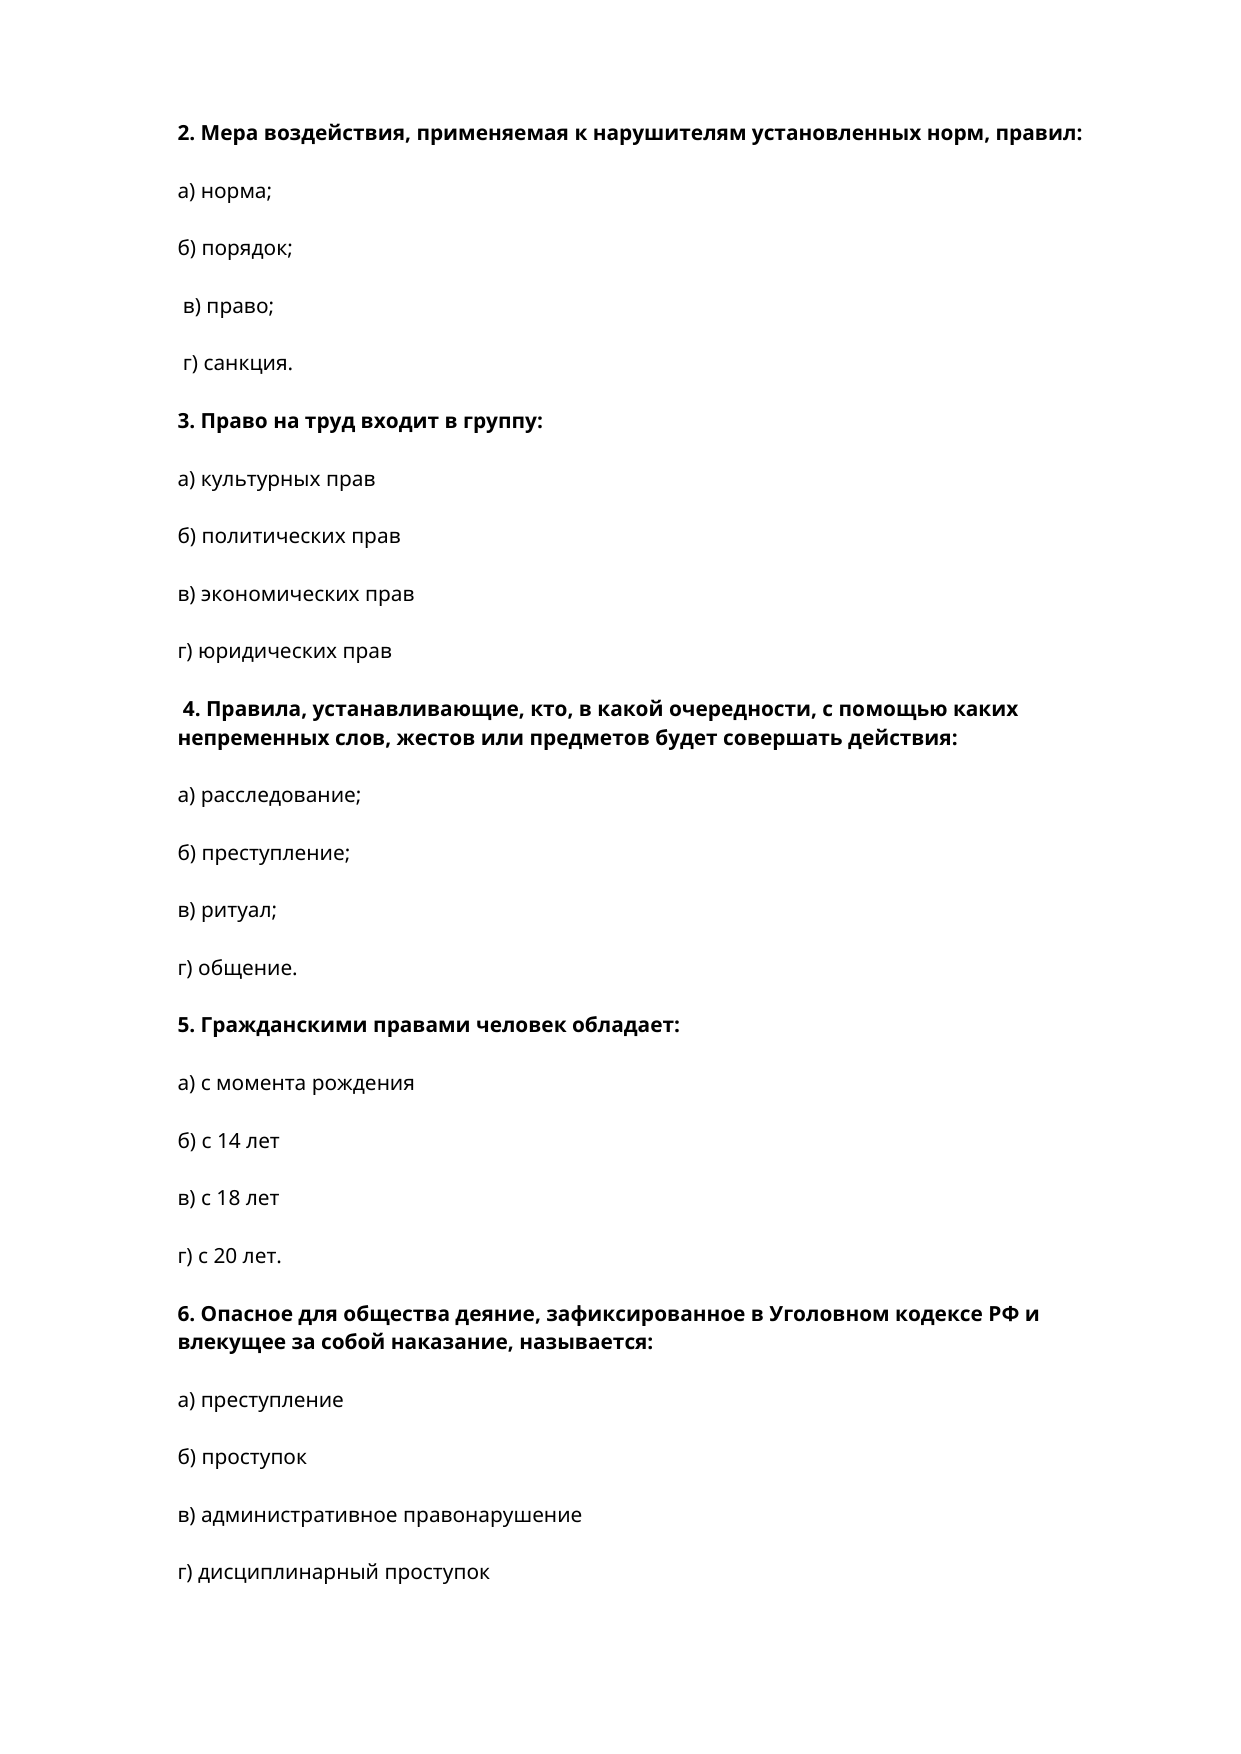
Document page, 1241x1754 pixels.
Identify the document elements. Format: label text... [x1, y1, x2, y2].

text а) культурных прав [177, 464, 1152, 492]
text 3. Право на труд входит в группу: [177, 406, 1152, 434]
text б) политических прав [177, 521, 1152, 550]
text а) норма; [177, 176, 1152, 204]
text в) право; [177, 291, 1152, 319]
text г) с 20 лет. [177, 1241, 1152, 1269]
text в) административное правонарушение [177, 1500, 1152, 1528]
text а) преступление [177, 1385, 1152, 1413]
text 6. Опасное для общества деяние, зафиксированное в Уголовном кодексе РФ и влекущее за собой наказание, называется: [177, 1299, 1152, 1356]
text а) с момента рождения [177, 1068, 1152, 1097]
text г) санкция. [177, 348, 1152, 377]
text в) ритуал; [177, 895, 1152, 924]
text б) преступление; [177, 838, 1152, 866]
text 4. Правила, устанавливающие, кто, в какой очередности, с помощью каких непременных слов, жестов или предметов будет совершать действия: [177, 694, 1152, 751]
text а) расследование; [177, 780, 1152, 809]
text б) с 14 лет [177, 1126, 1152, 1154]
text б) порядок; [177, 233, 1152, 262]
text в) с 18 лет [177, 1183, 1152, 1212]
text 2. Мера воздействия, применяемая к нарушителям установленных норм, правил: [177, 118, 1152, 147]
text г) юридических прав [177, 637, 1152, 665]
text г) дисциплинарный проступок [177, 1557, 1152, 1586]
text 5. Гражданскими правами человек обладает: [177, 1011, 1152, 1039]
text б) проступок [177, 1442, 1152, 1471]
text г) общение. [177, 953, 1152, 981]
text в) экономических прав [177, 579, 1152, 607]
